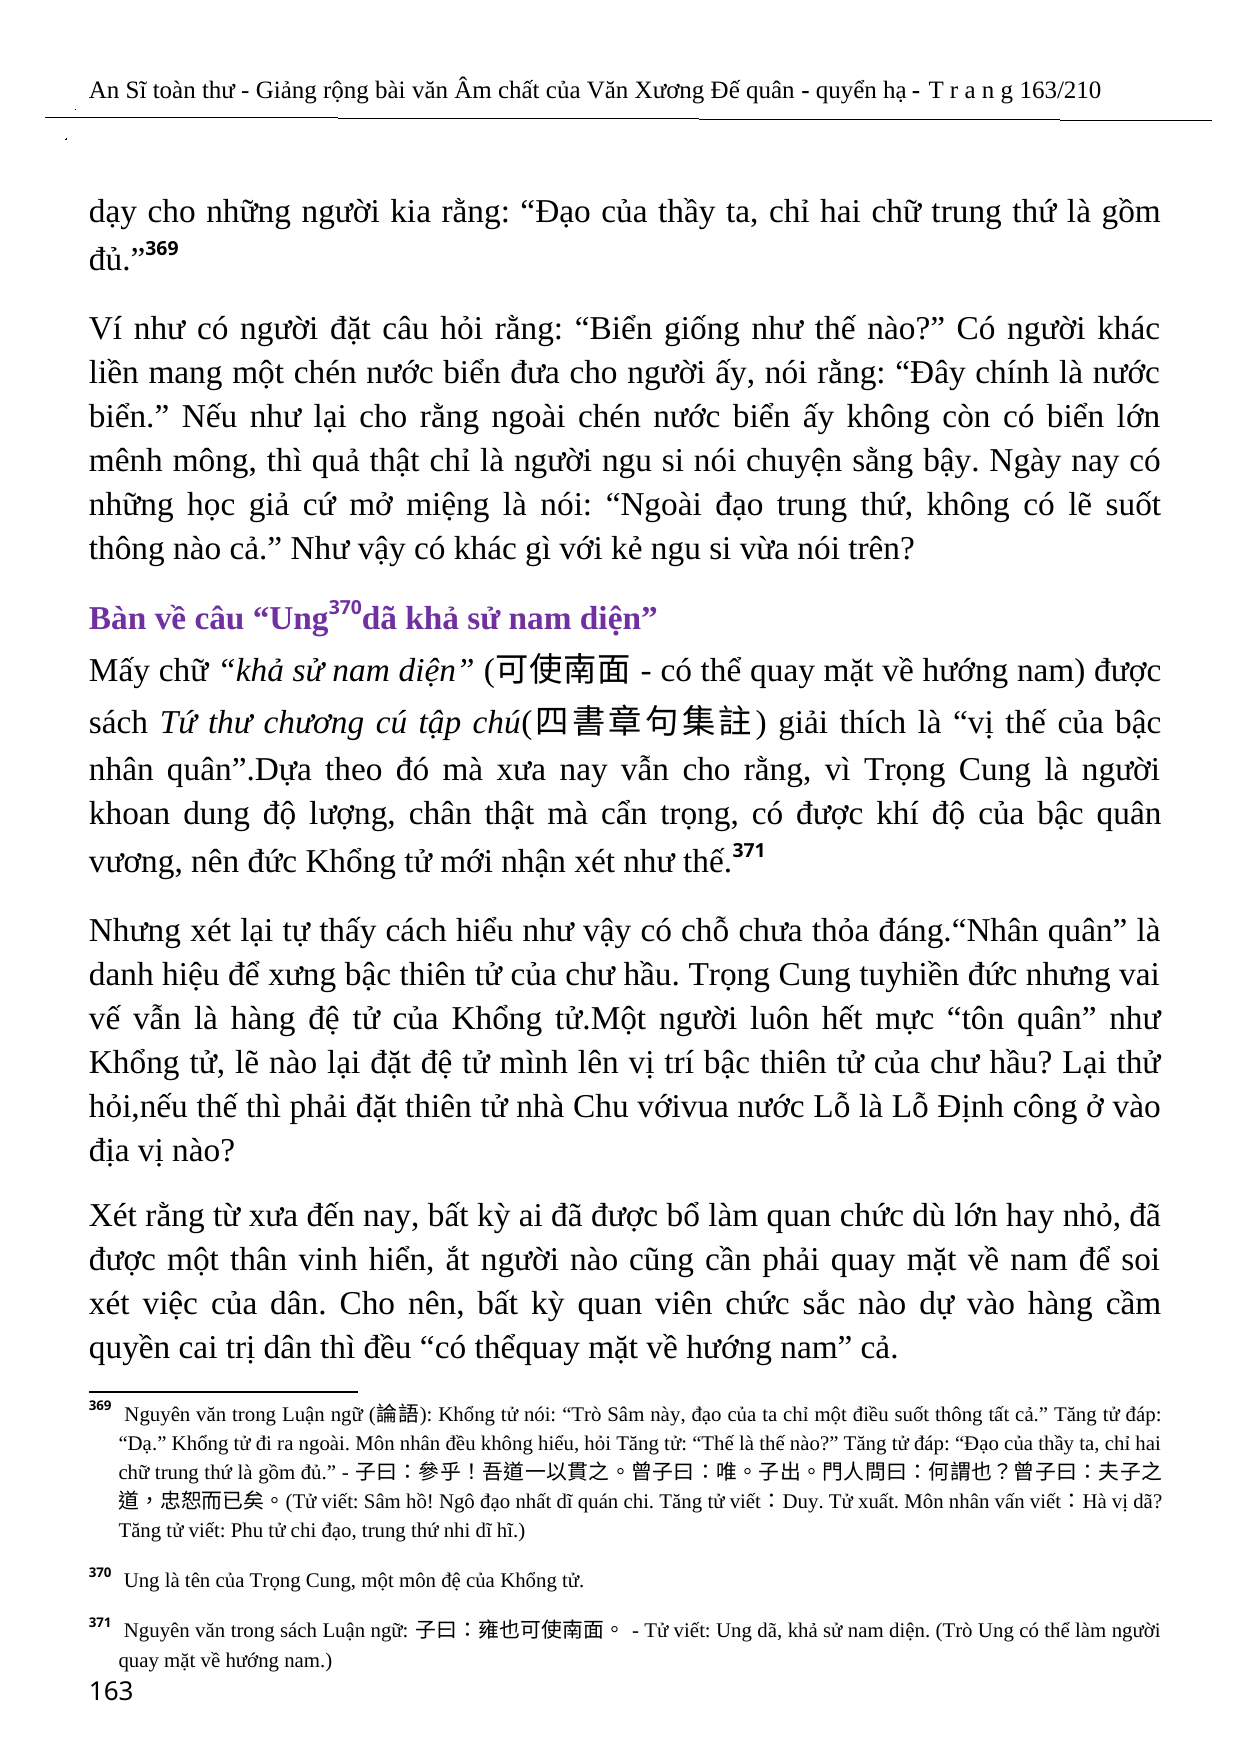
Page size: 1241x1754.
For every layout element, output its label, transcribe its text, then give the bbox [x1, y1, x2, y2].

text Xét rằng từ xưa đến nay, bất kỳ ai đã được bổ làm quan chức dù lớn hay nhỏ, đã được một thân vinh hiển, ắt người nào cũng cần phải quay mặt về nam để soi xét việc của dân. Cho nên, bất kỳ quan viên chức sắc nào dự vào hàng cầm quyền cai trị dân thì đều “có thểquay mặt về hướng nam” cả. [89, 1195, 1162, 1366]
text Nhưng xét lại tự thấy cách hiểu như vậy có chỗ chưa thỏa đáng.“Nhân quân” là danh hiệu để xưng bậc thiên tử của chư hầu. Trọng Cung tuyhiền đức nhưng vai vế vẫn là hàng đệ tử của Khổng tử.Một người luôn hết mực “tôn quân” như Khổng tử, lẽ nào lại đặt đệ tử mình lên vị trí bậc thiên tử của chư hầu? Lại thử hỏi,nếu thế thì phải đặt thiên tử nhà Chu vớivua nước Lỗ là Lỗ Định công ở vào địa vị nào? [89, 910, 1162, 1169]
text Mấy chữ “khả sử nam diện” (可使南面 - có thể quay mặt về hướng nam) được sách Tứ thư chương cú tập chú(四書章句集註) giải thích là “vị thế của bậc nhân quân”.Dựa theo đó mà xưa nay vẫn cho rằng, vì Trọng Cung là người khoan dung độ lượng, chân thật mà cẩn trọng, có được khí độ của bậc quân vương, nên đức Khổng tử mới nhận xét như thế. [89, 646, 1162, 882]
subtitle Bàn về câu “Ungdã khả sử nam diện” [89, 593, 1162, 639]
text Ví như có người đặt câu hỏi rằng: “Biển giống như thế nào?” Có người khác liền mang một chén nước biển đưa cho người ấy, nói rằng: “Đây chính là nước biển.” Nếu như lại cho rằng ngoài chén nước biển ấy không còn có biển lớn mênh mông, thì quả thật chỉ là người ngu si nói chuyện sằng bậy. Ngày nay có những học giả cứ mở miệng là nói: “Ngoài đạo trung thứ, không có lẽ suốt thông nào cả.” Như vậy có khác gì với kẻ ngu si vừa nói trên? [89, 308, 1162, 567]
